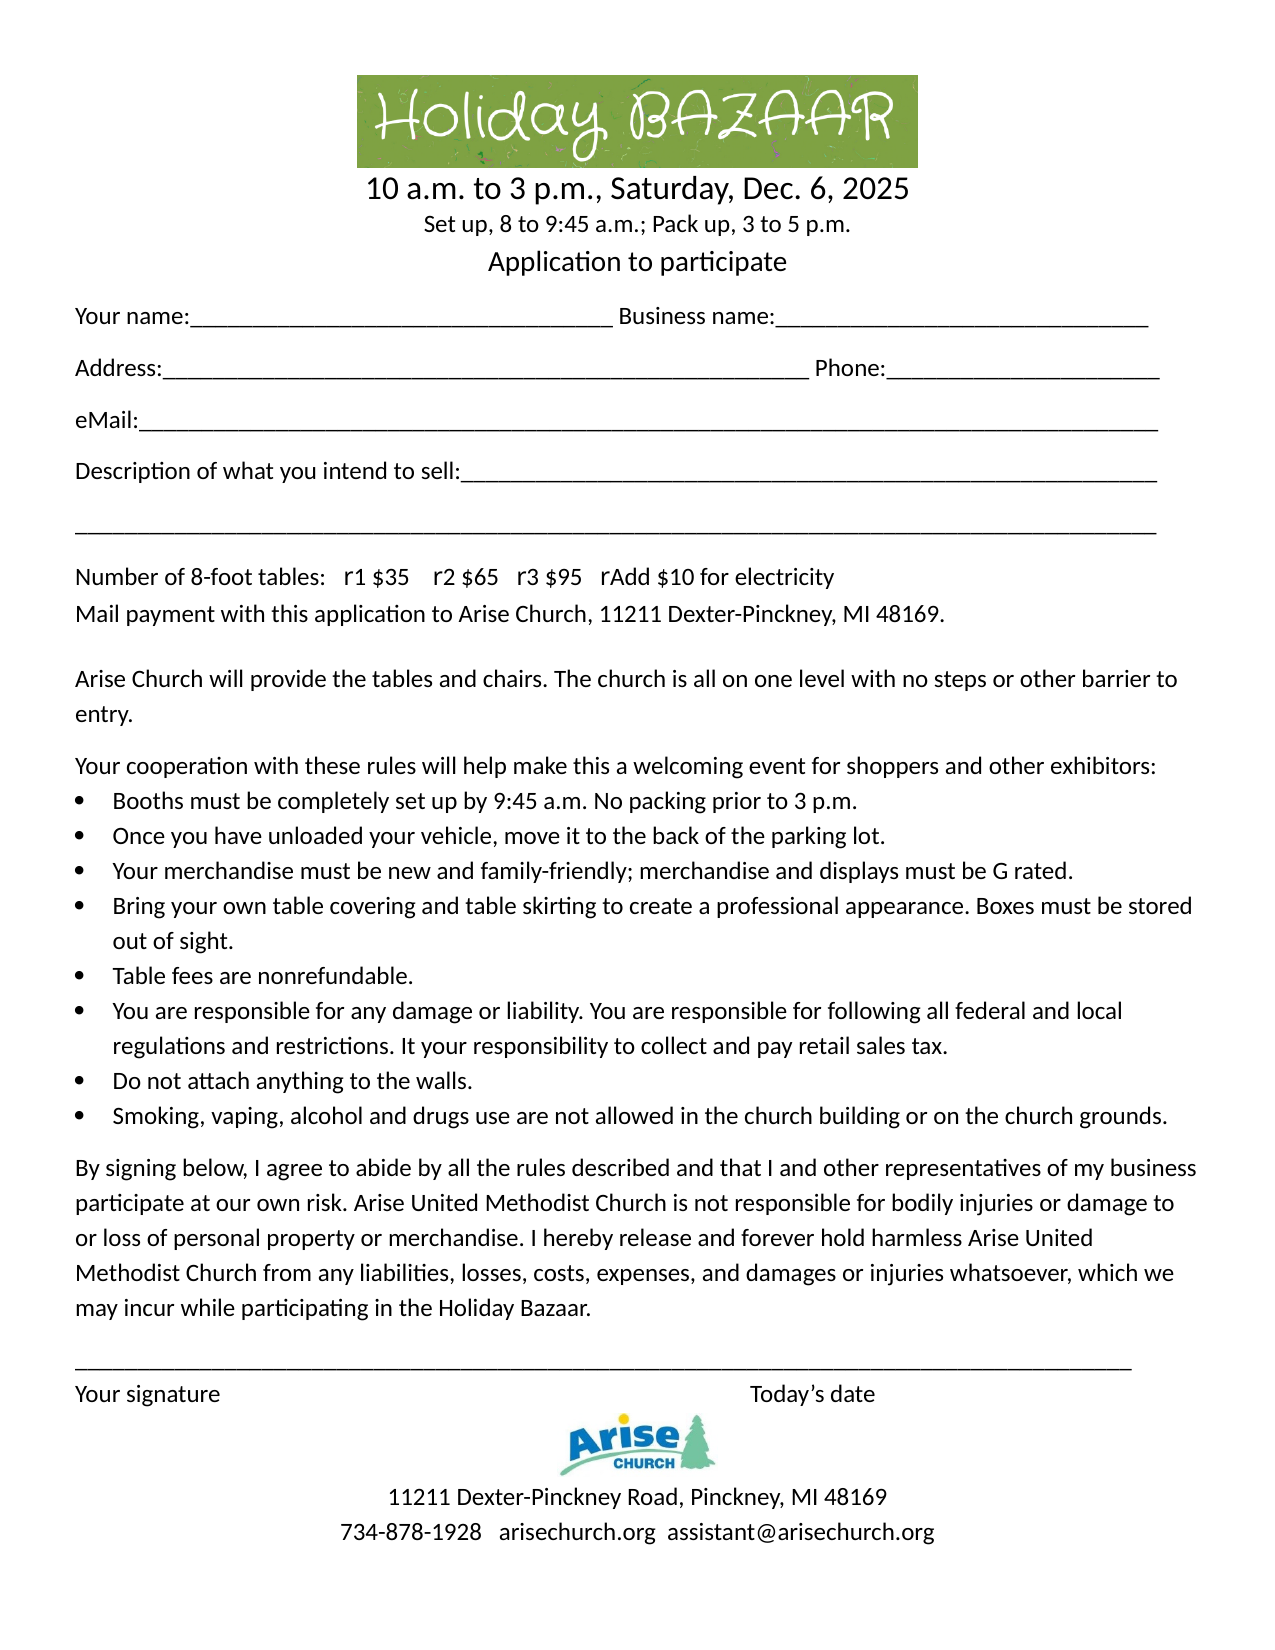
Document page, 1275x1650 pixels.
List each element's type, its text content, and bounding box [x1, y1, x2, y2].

text Address:____________________________________________________ Phone:______________________ [75, 352, 1200, 383]
text 734-878-1928 arisechurch.org assistant@arisechurch.org [75, 1516, 1200, 1547]
text _____________________________________________________________________________________ [75, 1343, 1200, 1374]
text 10 a.m. to 3 p.m., Saturday, Dec. 6, 2025 [75, 167, 1200, 208]
list Table fees are nonrefundable. [75, 960, 1200, 991]
text By signing below, I agree to abide by all the rules described and that I and other representatives of my business participate at our own risk. Arise United Methodist Church is not responsible for bodily injuries or damage to or loss of personal property or merchandise. I hereby release and forever hold harmless Arise United Methodist Church from any liabilities, losses, costs, expenses, and damages or injuries whatsoever, which we may incur while participating in the Holiday Bazaar. [75, 1152, 1200, 1322]
text Set up, 8 to 9:45 a.m.; Pack up, 3 to 5 p.m. [75, 208, 1200, 238]
list Do not attach anything to the walls. [75, 1065, 1200, 1096]
list You are responsible for any damage or liability. You are responsible for following all federal and local regulations and restrictions. It your responsibility to collect and pay retail sales tax. [75, 995, 1200, 1061]
text Mail payment with this application to Arise Church, 11211 Dexter-Pinckney, MI 48169. [75, 598, 1200, 628]
text Number of 8-foot tables: r1 $35 r2 $65 r3 $95 rAdd $10 for electricity [75, 559, 1200, 593]
text Your name:__________________________________ Business name:______________________________ [75, 301, 1200, 331]
text Description of what you intend to sell:________________________________________________________ [75, 456, 1200, 486]
list Bring your own table covering and table skirting to create a professional appearance. Boxes must be stored out of sight. [75, 890, 1200, 956]
text 11211 Dexter-Pinckney Road, Pinckney, MI 48169 [75, 1481, 1200, 1512]
text Your signature Today’s date [75, 1378, 1200, 1409]
text eMail:__________________________________________________________________________________ [75, 404, 1200, 434]
picture [557, 1413, 718, 1477]
text Application to participate [75, 243, 1200, 278]
list Your merchandise must be new and family-friendly; merchandise and displays must be G rated. [75, 855, 1200, 886]
list Once you have unloaded your vehicle, move it to the back of the parking lot. [75, 820, 1200, 851]
picture [357, 75, 918, 168]
list Booths must be completely set up by 9:45 a.m. No packing prior to 3 p.m. [75, 785, 1200, 816]
list Smoking, vaping, alcohol and drugs use are not allowed in the church building or on the church grounds. [75, 1100, 1200, 1131]
text Your cooperation with these rules will help make this a welcoming event for shoppers and other exhibitors: [75, 750, 1200, 781]
text _______________________________________________________________________________________ [75, 507, 1200, 538]
text Arise Church will provide the tables and chairs. The church is all on one level with no steps or other barrier to entry. [75, 663, 1200, 729]
